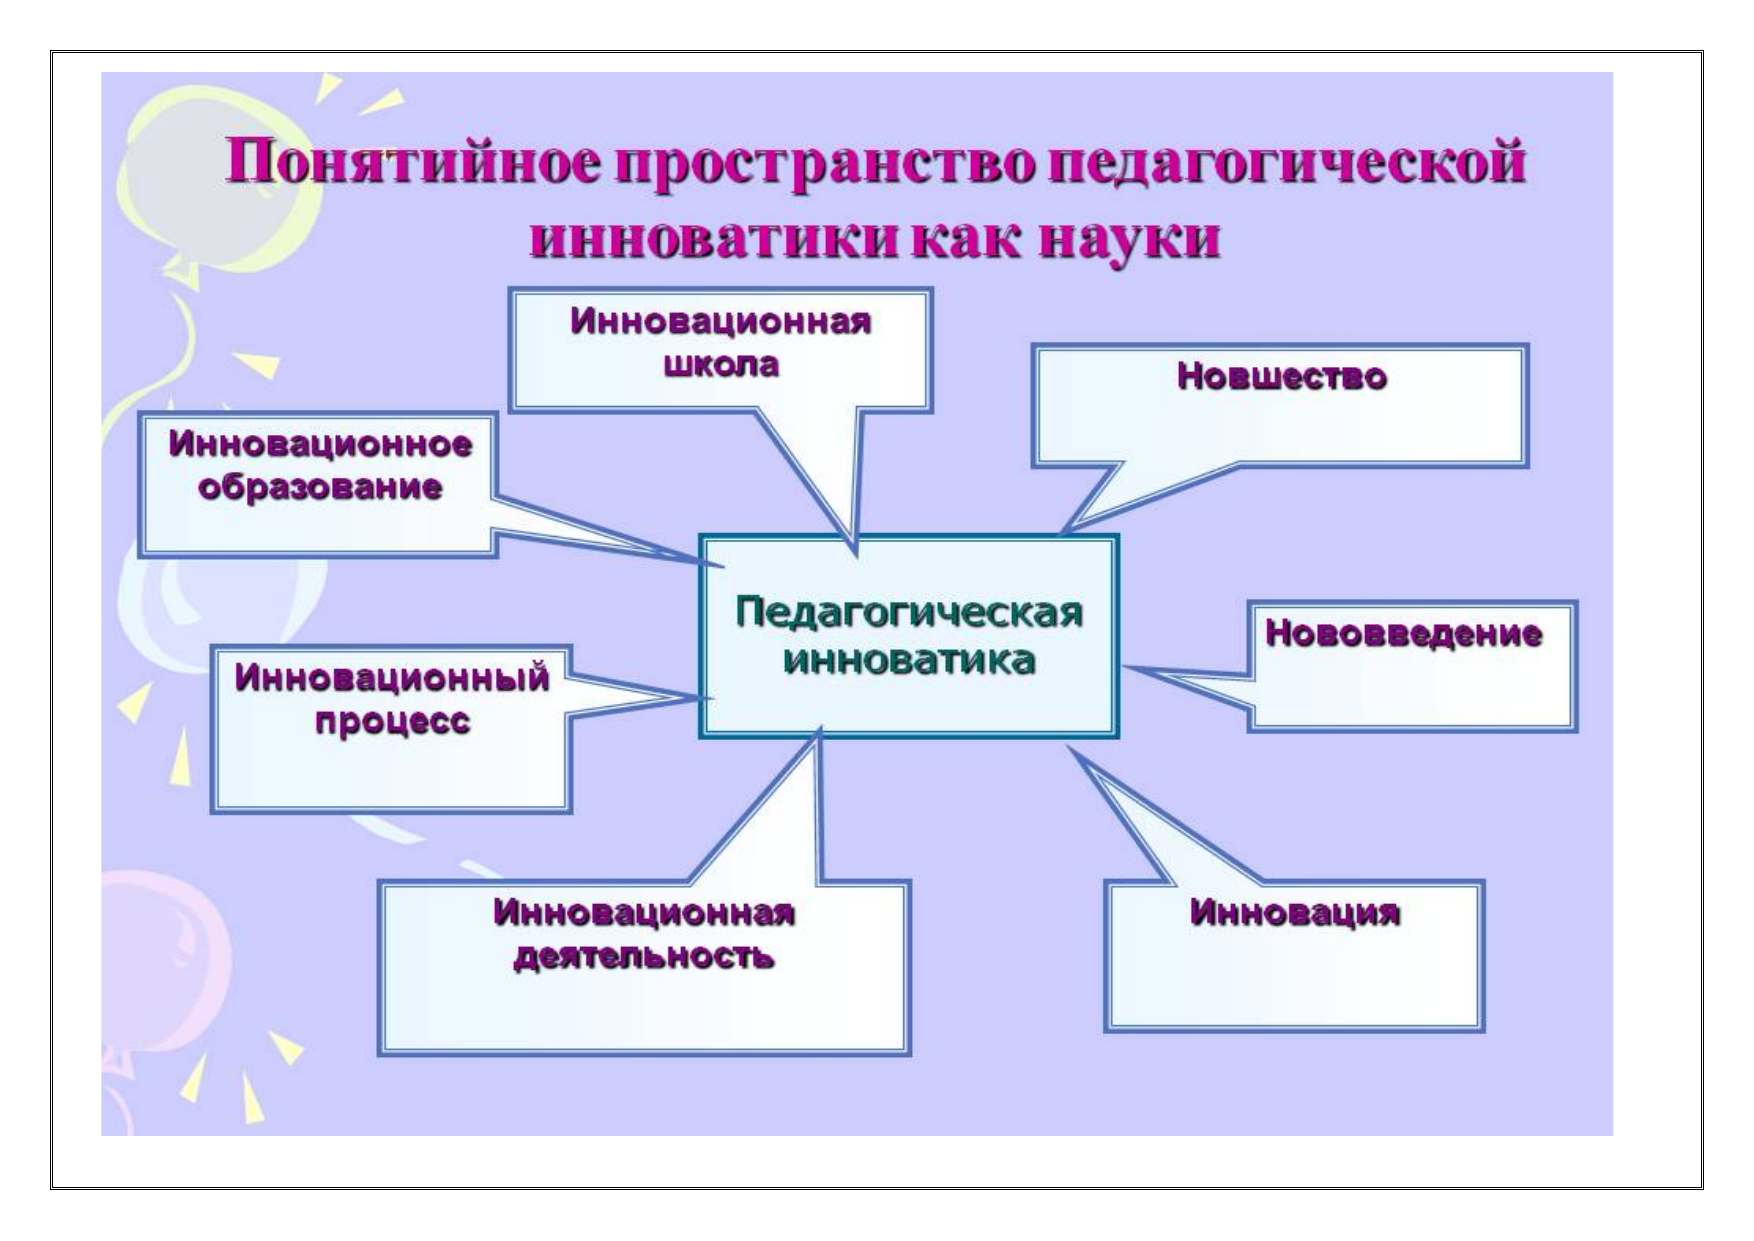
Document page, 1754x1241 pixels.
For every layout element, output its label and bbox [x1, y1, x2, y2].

picture [101, 72, 1614, 1136]
